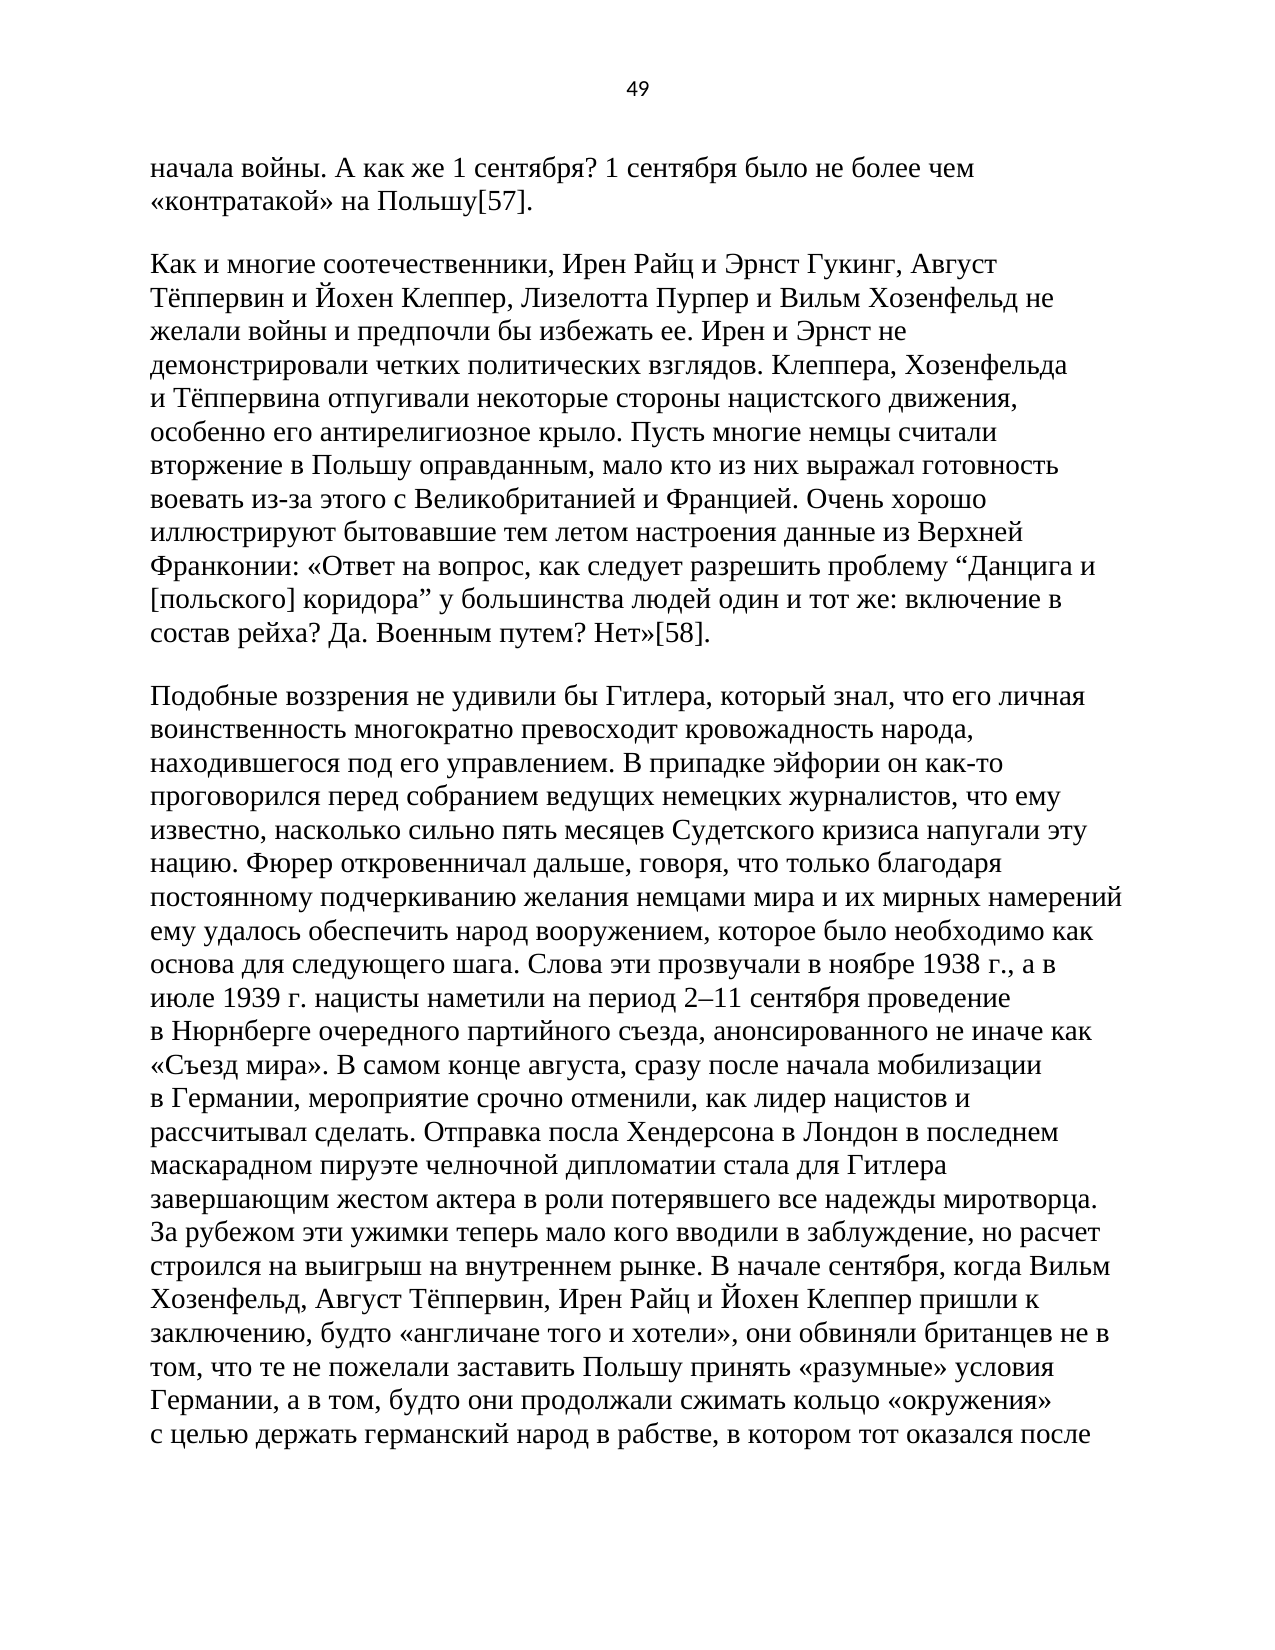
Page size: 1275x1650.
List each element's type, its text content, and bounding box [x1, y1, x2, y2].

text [150, 678, 1125, 1449]
text Как и многие соотечественники, Ирен Райц и Эрнст Гукинг, Август Тёппервин и Йохен Клеппер, Лизелотта Пурпер и Вильм Хозенфельд не желали войны и предпочли бы избежать ее. Ирен и Эрнст не демонстрировали четких политических взглядов. Клеппера, Хозенфельда и Тёппервина отпугивали некоторые стороны нацистского движения, особенно его антирелигиозное крыло. Пусть многие немцы считали вторжение в Польшу оправданным, мало кто из них выражал готовность воевать из-за этого с Великобританией и Францией. Очень хорошо иллюстрируют бытовавшие тем летом настроения данные из Верхней Франконии: «Ответ на вопрос, как следует разрешить проблему “Данцига и [польского] коридора” у большинства людей один и тот же: включение в состав рейха? Да. Военным путем? Нет»[58]. [150, 246, 1125, 649]
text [150, 150, 1125, 217]
